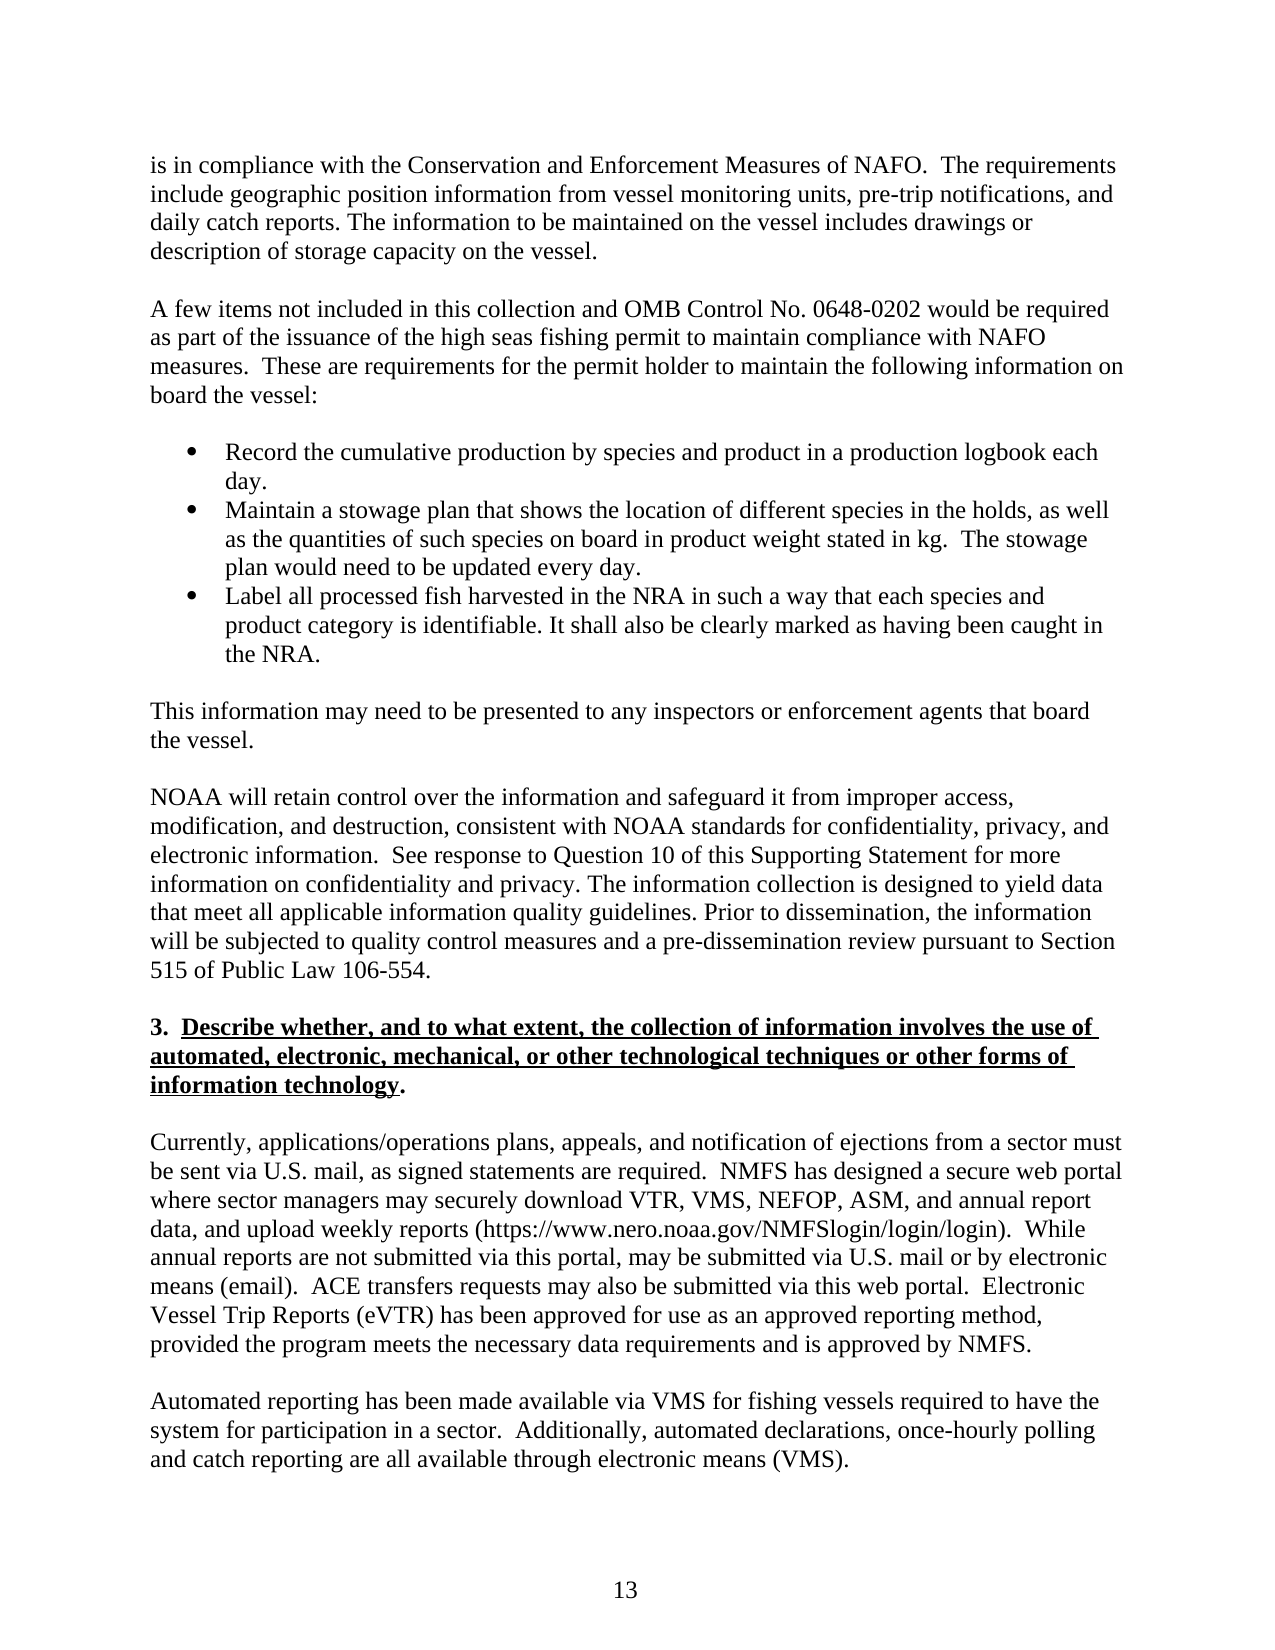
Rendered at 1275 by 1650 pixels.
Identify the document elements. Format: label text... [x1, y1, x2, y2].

text Currently, applications/operations plans, appeals, and notification of ejections from a sector must be sent via mail, as signed statements are required. NMFS has designed a secure web portal where sector managers may securely download VTR, VMS, NEFOP, ASM, and annual report data, and upload weekly reports (https://www.nero.noaa.gov/NMFSlogin/login/login). While annual reports are not submitted via this portal, may be submitted via U.S. mail or by electronic means (email). ACE transfers requests may also be submitted via this web portal. Electronic Vessel Trip Reports (eVTR) has been approved for use as an approved reporting method, provided the program meets the necessary data requirements and is approved by NMFS. [150, 1127, 1125, 1357]
text 3. Describe whether, and to what extent, the collection of information involves the use of automated, electronic, mechanical, or other technological techniques or other forms of information technology. [150, 1012, 1125, 1099]
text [150, 150, 1125, 265]
text A few items not included in this collection and OMB Control No. 0648-0202 would be required as part of the issuance of the high seas fishing permit to maintain compliance with NAFO measures. These are requirements for the permit holder to maintain the following information on board the vessel: [150, 294, 1125, 409]
list Maintain a stowage plan that shows the location of different species in the holds, as well as the quantities of such species on board in product weight stated in kg. The stowage plan would need to be updated every day. [187, 495, 1125, 581]
text This information may need to be presented to any inspectors or enforcement agents that board the vessel. [150, 696, 1125, 754]
list Record the cumulative production by species and product in a production logbook each day. [187, 437, 1125, 495]
text Automated reporting has been made available via VMS for fishing vessels required to have the system for participation in a sector. Additionally, automated declarations, once-hourly polling and catch reporting are all available through electronic means (VMS). [150, 1386, 1125, 1472]
text NOAA will retain control over the information and safeguard it from improper access, modification, and destruction, consistent with NOAA standards for confidentiality, privacy, and electronic information. See response to Question 10 of this Supporting Statement for more information on confidentiality and privacy. The information collection is designed to yield data that meet all applicable information quality guidelines. Prior to dissemination, the information will be subjected to quality control measures and a pre-dissemination review pursuant to Section 515 of Public Law 106-554. [150, 782, 1125, 984]
list Label all processed fish harvested in the NRA in such a way that each species and product category is identifiable. It shall also be clearly marked as having been caught in the NRA. [187, 581, 1125, 667]
